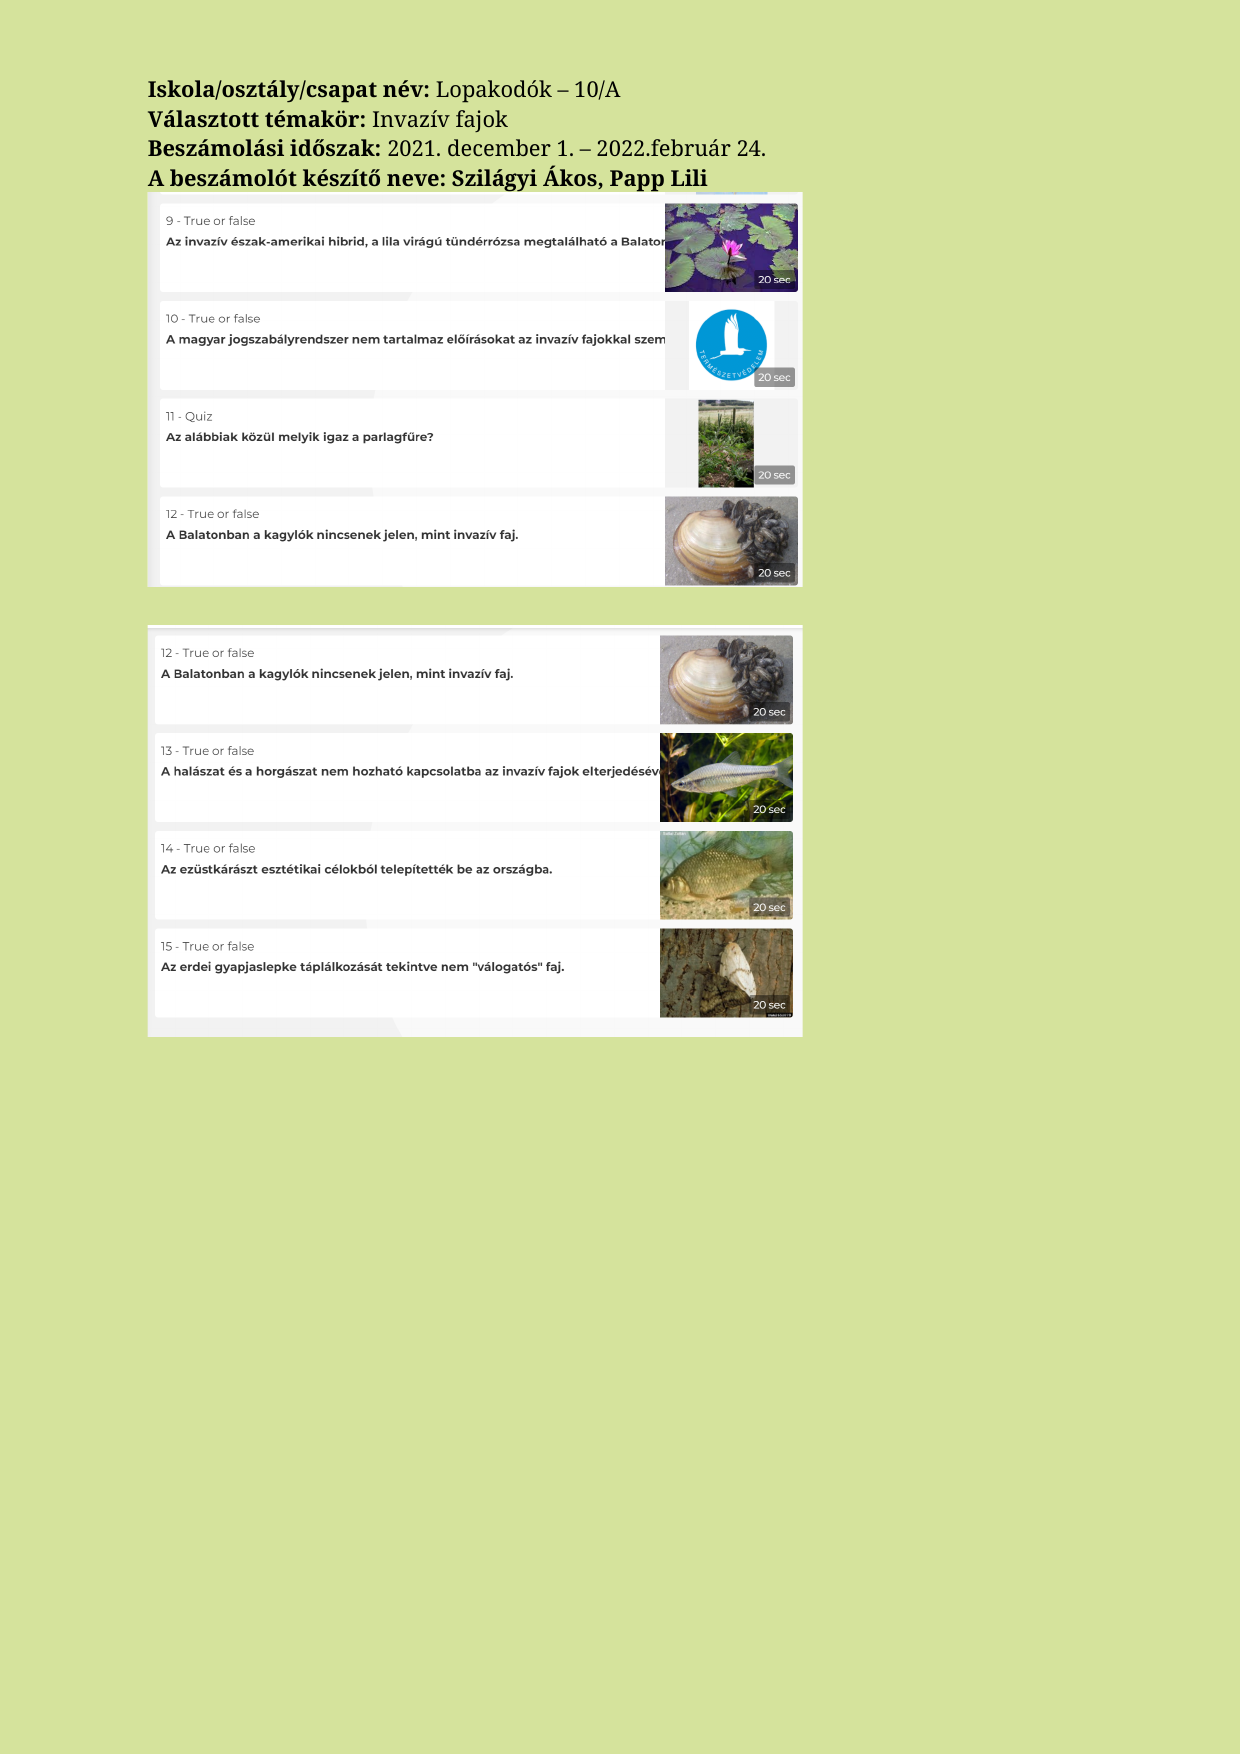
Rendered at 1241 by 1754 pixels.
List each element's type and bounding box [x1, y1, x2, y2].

picture [147, 625, 803, 1037]
picture [147, 192, 803, 587]
